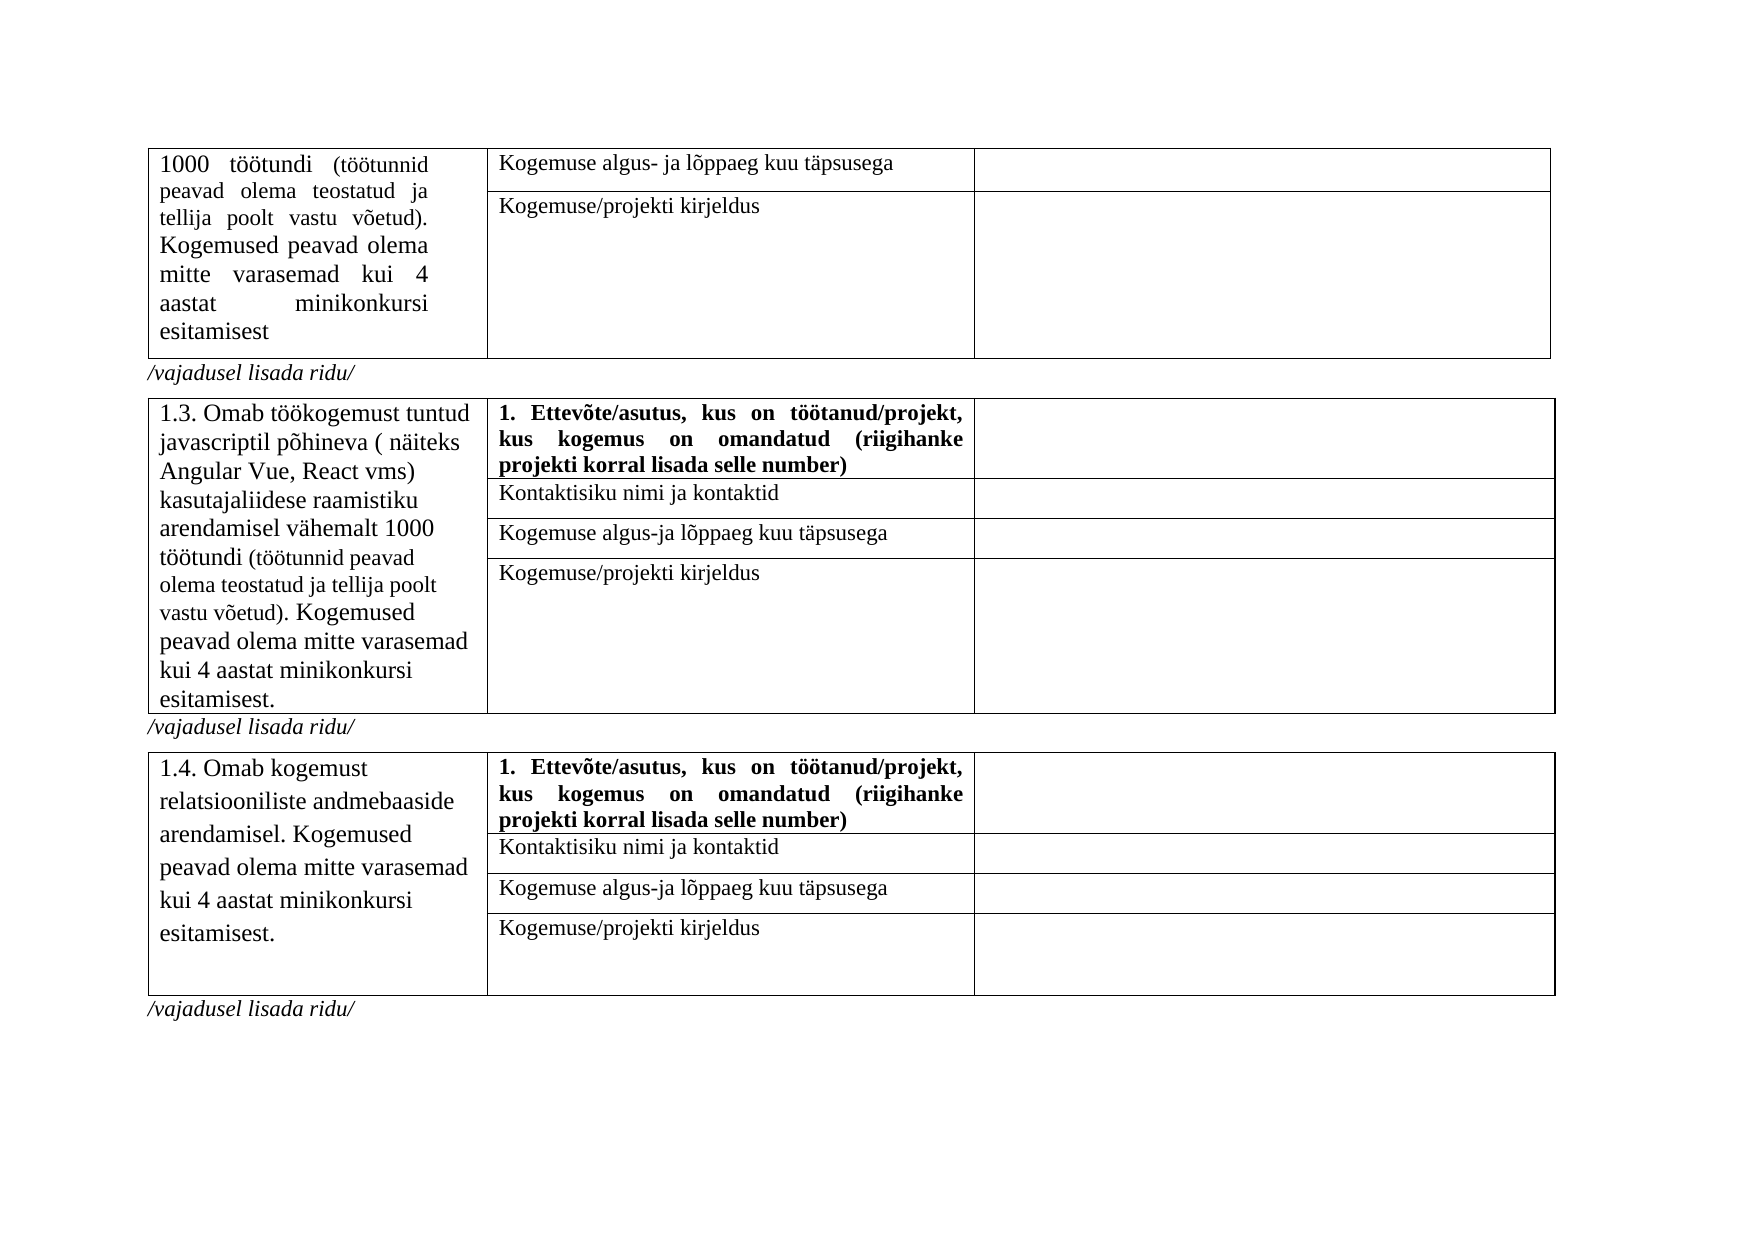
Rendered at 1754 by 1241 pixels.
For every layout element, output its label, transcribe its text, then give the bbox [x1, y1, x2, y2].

table_cell [975, 192, 1550, 358]
text /vajadusel lisada ridu/ [148, 996, 1558, 1022]
table_header 1.4. Omab kogemust relatsiooniliste andmebaaside arendamisel. Kogemused peavad olema mitte varasemad kui 4 aastat minikonkursi esitamisest. [149, 753, 487, 994]
table_cell [975, 914, 1554, 994]
table_cell Kogemuse/projekti kirjeldus [488, 192, 974, 358]
table_header 1.3. Omab töökogemust tuntud javascriptil põhineva ( näiteks Angular Vue, React vms) kasutajaliidese raamistiku arendamisel vähemalt 1000 töötundi (töötunnid peavad olema teostatud ja tellija poolt vastu võetud). Kogemused peavad olema mitte varasemad kui 4 aastat minikonkursi esitamisest. [149, 399, 487, 712]
text /vajadusel lisada ridu/ [148, 713, 1558, 740]
table_cell [975, 479, 1554, 518]
table_cell Kontaktisiku nimi ja kontaktid [488, 834, 974, 872]
table_cell [975, 519, 1554, 558]
table_cell Kogemuse algus-ja lõppaeg kuu täpsusega [488, 874, 974, 913]
table_cell [975, 834, 1554, 872]
table_header 1. Ettevõte/asutus, kus on töötanud/projekt, kus kogemus on omandatud (riigihanke projekti korral lisada selle number) [488, 399, 974, 478]
table_header [975, 753, 1554, 832]
table_cell [975, 559, 1554, 712]
table_cell [975, 874, 1554, 913]
table_header 1. Ettevõte/asutus, kus on töötanud/projekt, kus kogemus on omandatud (riigihanke projekti korral lisada selle number) [488, 753, 974, 832]
table_cell Kogemuse algus- ja lõppaeg kuu täpsusega [488, 149, 974, 191]
table_cell [975, 149, 1550, 191]
table_header [975, 399, 1554, 478]
table_cell Kontaktisiku nimi ja kontaktid [488, 479, 974, 518]
table_cell Kogemuse algus-ja lõppaeg kuu täpsusega [488, 519, 974, 558]
table_cell Kogemuse/projekti kirjeldus [488, 559, 974, 712]
text /vajadusel lisada ridu/ [148, 359, 1558, 385]
table_cell Kogemuse/projekti kirjeldus [488, 914, 974, 994]
